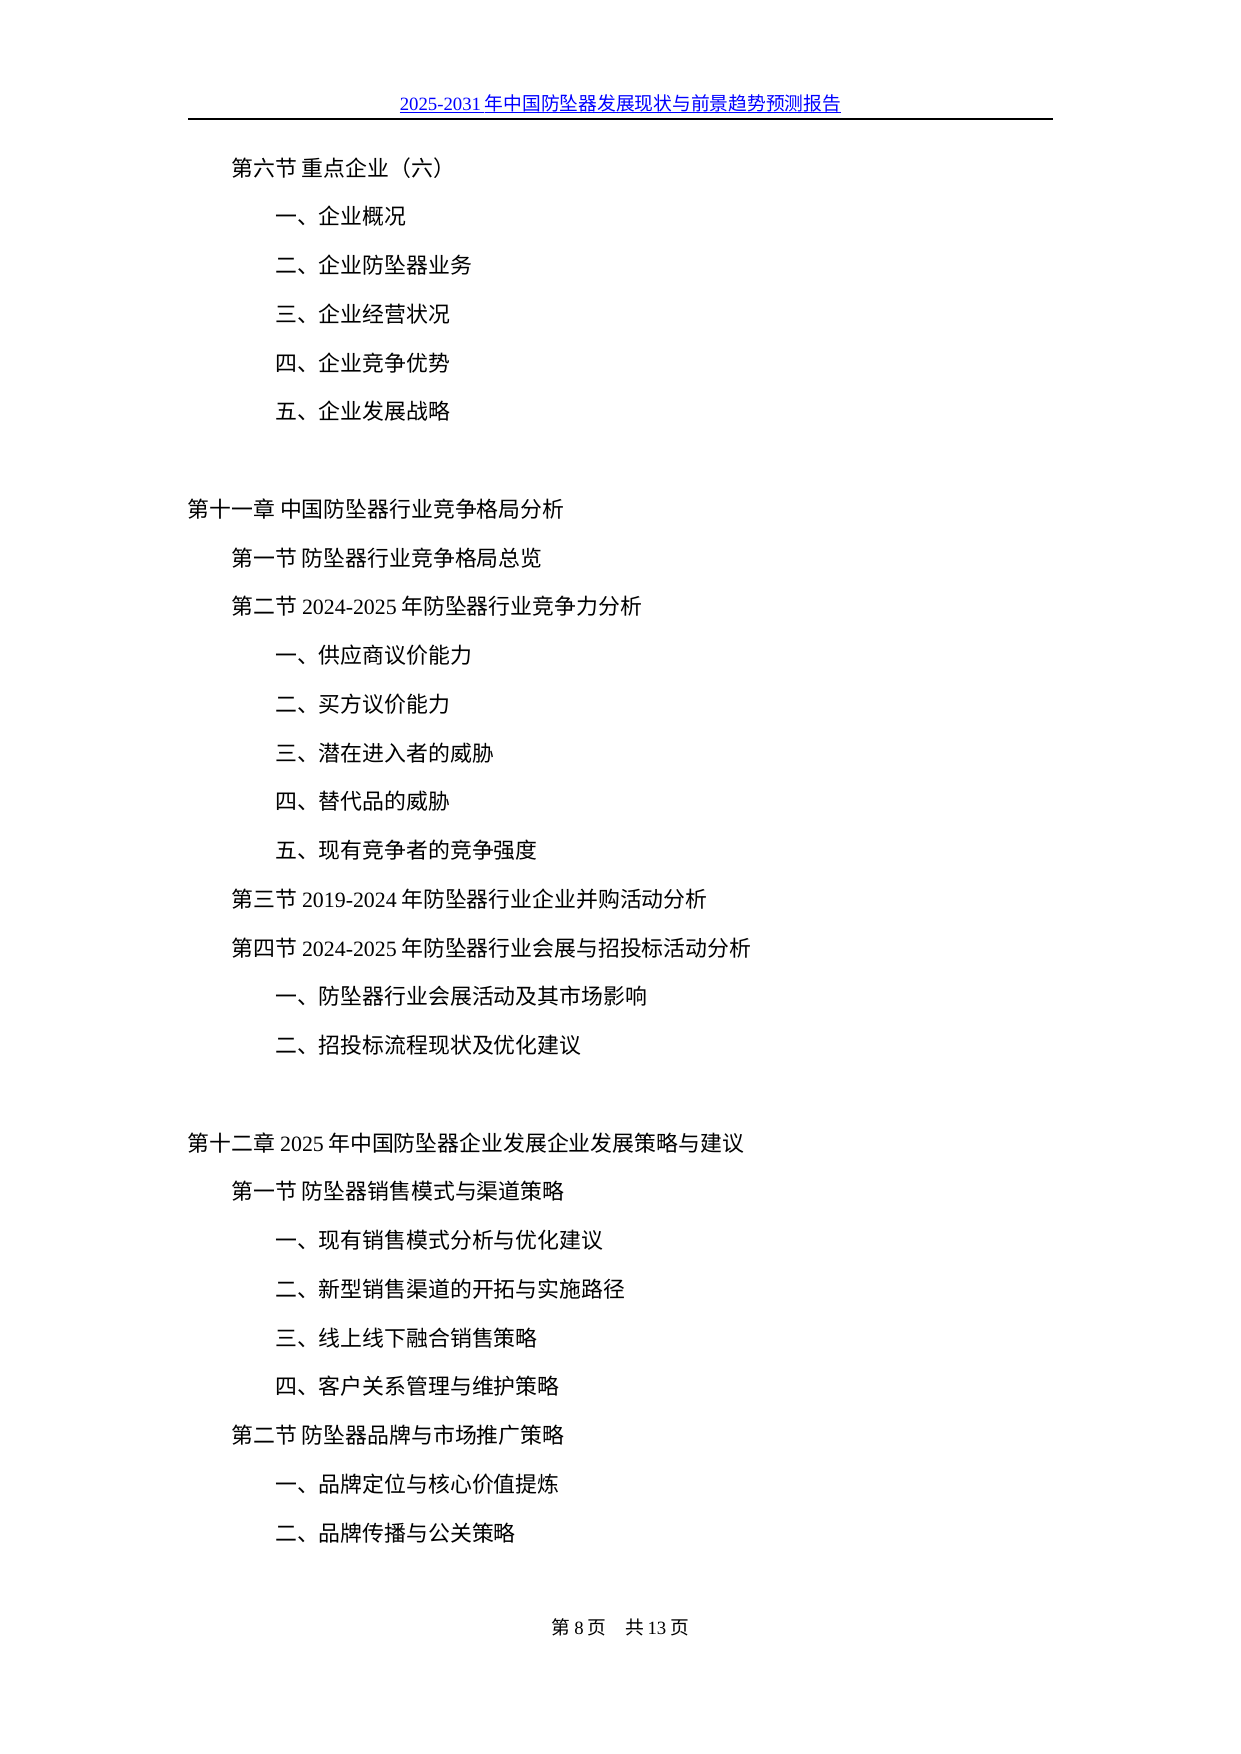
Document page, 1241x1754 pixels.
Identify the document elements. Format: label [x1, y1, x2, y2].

text [187, 150, 1053, 1548]
